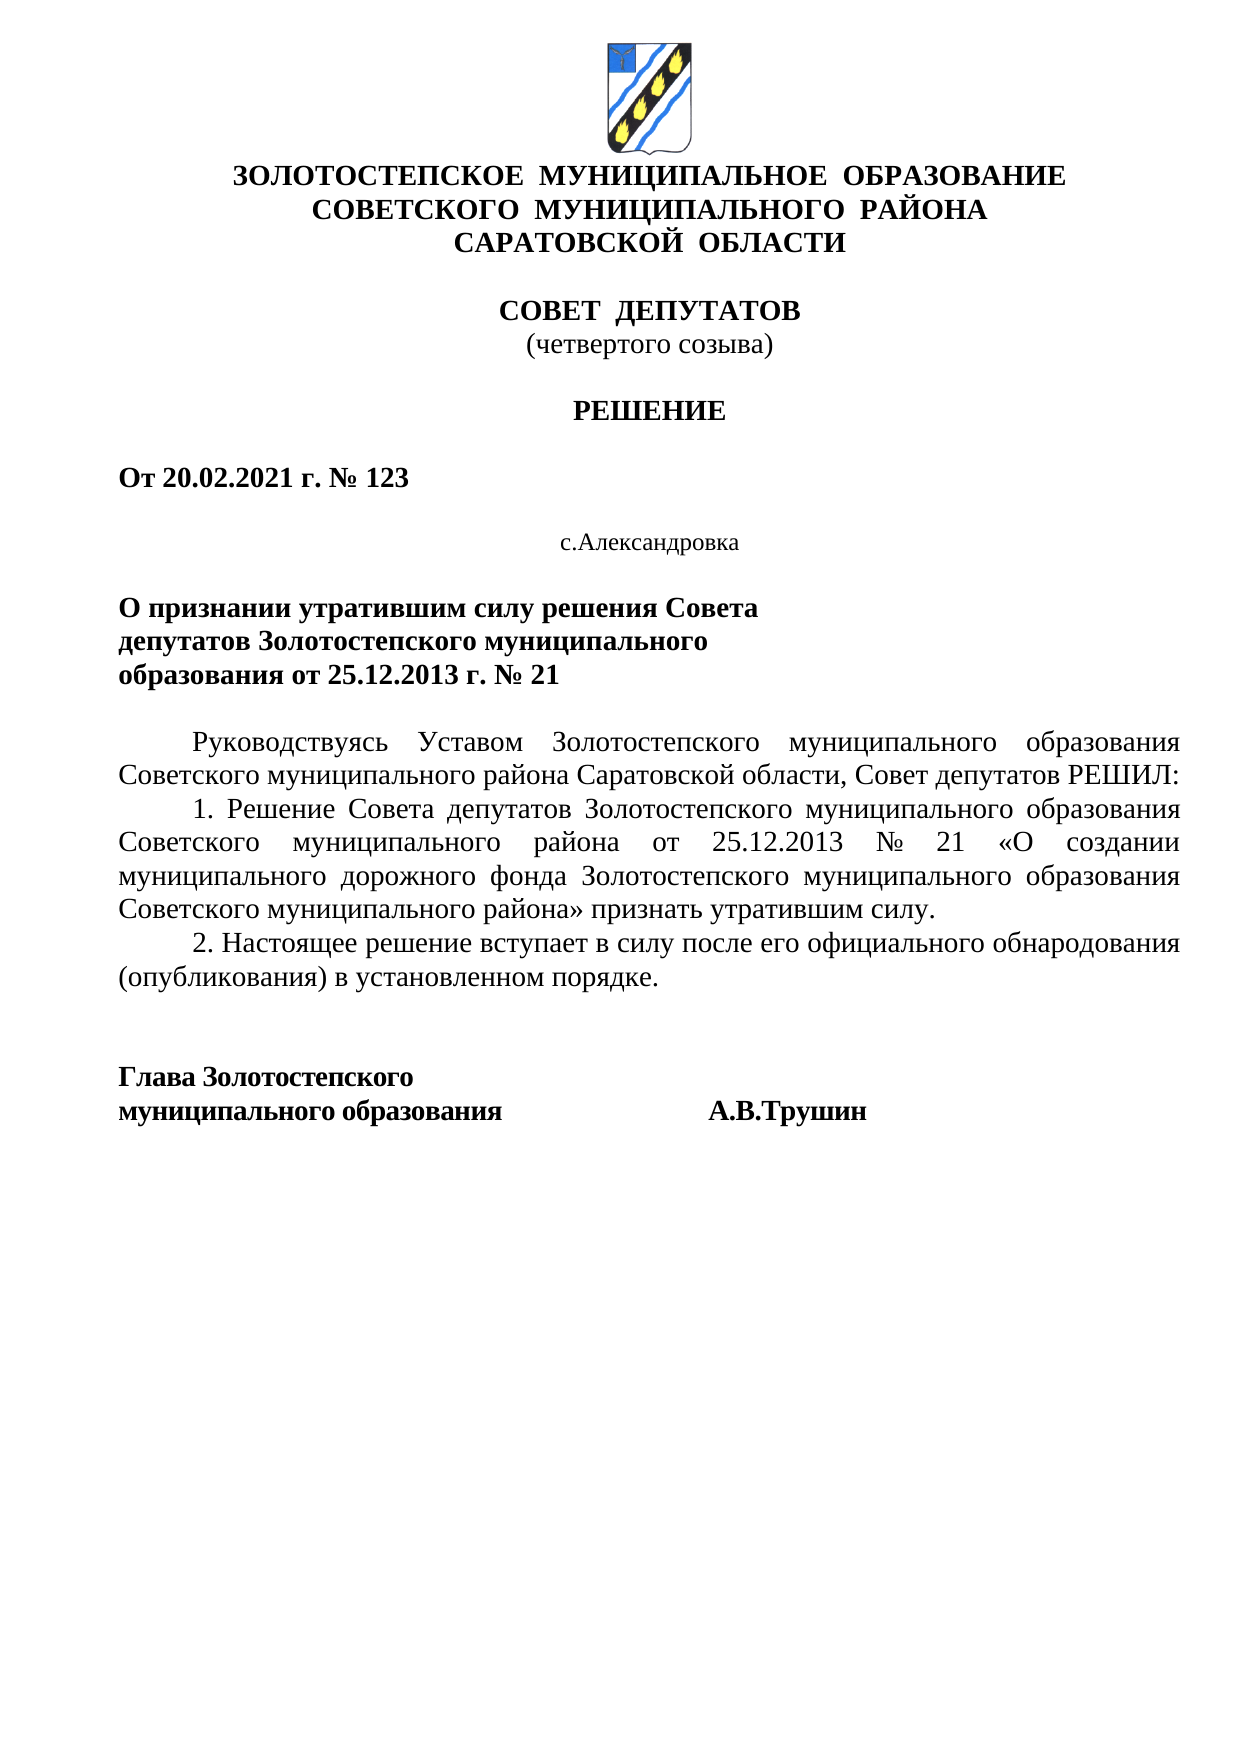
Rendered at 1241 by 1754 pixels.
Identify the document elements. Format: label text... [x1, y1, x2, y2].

text ЗОЛОТОСТЕПСКОЕ МУНИЦИПАЛЬНОЕ ОБРАЗОВАНИЕ [118, 158, 1181, 192]
text Глава Золотостепского [118, 1059, 1181, 1093]
text СОВЕТСКОГО МУНИЦИПАЛЬНОГО РАЙОНА [118, 192, 1181, 226]
text САРАТОВСКОЙ ОБЛАСТИ [118, 226, 1181, 259]
text (четвертого созыва) [118, 326, 1181, 360]
text Руководствуясь Уставом Золотостепского муниципального образования Советского муниципального района Саратовской области, Совет депутатов РЕШИЛ: [118, 724, 1181, 791]
text с.Александровка [118, 527, 1181, 556]
text 2. Настоящее решение вступает в силу после его официального обнародования (опубликования) в установленном порядке. [118, 925, 1181, 992]
text От 20.02.2021 г. № 123 [118, 460, 1181, 494]
text 1. Решение Совета депутатов Золотостепского муниципального образования Советского муниципального района от 25.12.2013 № 21 «О создании муниципального дорожного фонда Золотостепского муниципального образования Советского муниципального района» признать утратившим силу. [118, 791, 1181, 925]
text муниципального образования А.В.Трушин [118, 1093, 1181, 1126]
text СОВЕТ ДЕПУТАТОВ [118, 293, 1181, 326]
text О признании утратившим силу решения Совета депутатов Золотостепского муниципального образования от 25.12.2013 г. № 21 [118, 590, 812, 690]
text РЕШЕНИЕ [118, 393, 1181, 427]
